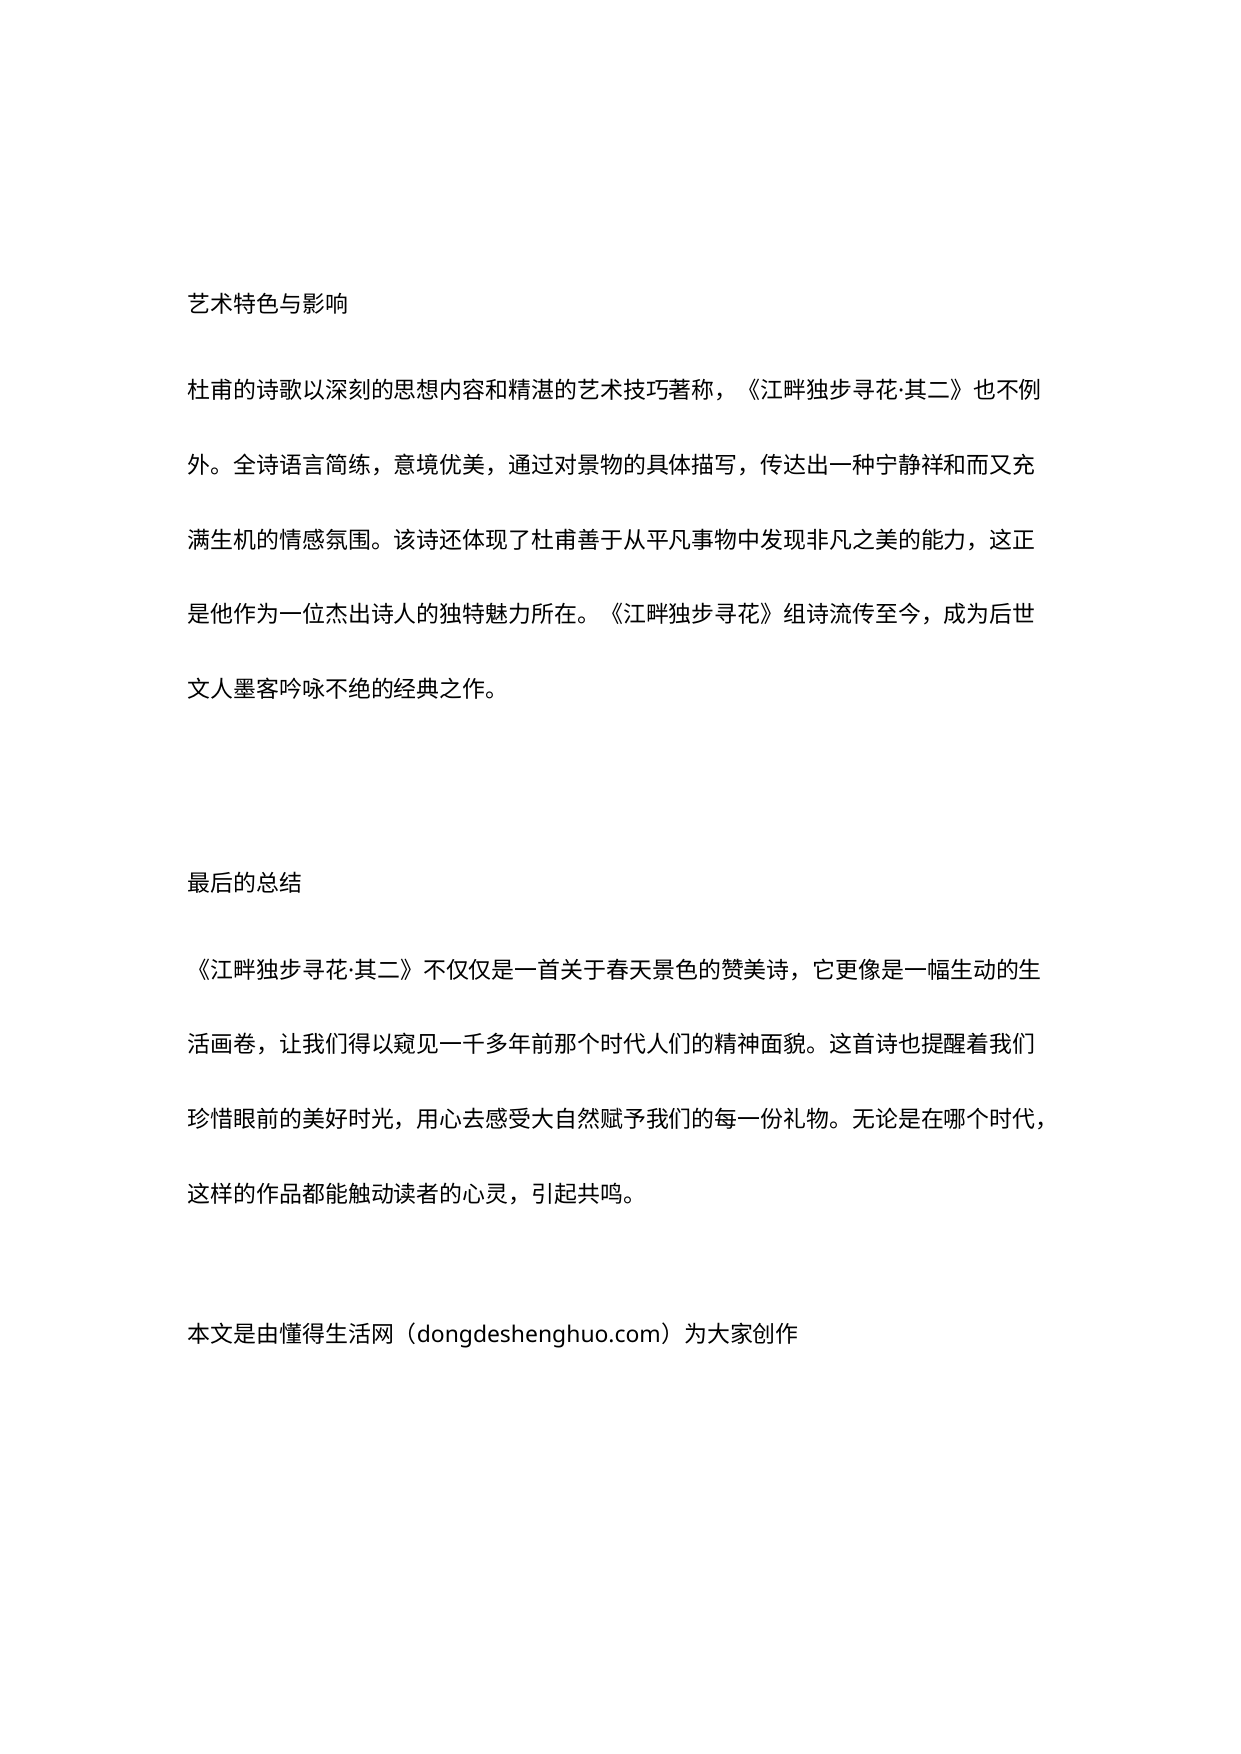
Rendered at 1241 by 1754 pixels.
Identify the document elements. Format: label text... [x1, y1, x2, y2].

text 艺术特色与影响 [187, 270, 1053, 335]
text 《江畔独步寻花·其二》不仅仅是一首关于春天景色的赞美诗，它更像是一幅生动的生活画卷，让我们得以窥见一千多年前那个时代人们的精神面貌。这首诗也提醒着我们珍惜眼前的美好时光，用心去感受大自然赋予我们的每一份礼物。无论是在哪个时代，这样的作品都能触动读者的心灵，引起共鸣。 [187, 936, 1053, 1225]
text 最后的总结 [187, 849, 1053, 914]
text 本文是由懂得生活网（dongdeshenghuo.com）为大家创作 [187, 1300, 1053, 1365]
text 杜甫的诗歌以深刻的思想内容和精湛的艺术技巧著称，《江畔独步寻花·其二》也不例外。全诗语言简练，意境优美，通过对景物的具体描写，传达出一种宁静祥和而又充满生机的情感氛围。该诗还体现了杜甫善于从平凡事物中发现非凡之美的能力，这正是他作为一位杰出诗人的独特魅力所在。《江畔独步寻花》组诗流传至今，成为后世文人墨客吟咏不绝的经典之作。 [187, 356, 1053, 720]
